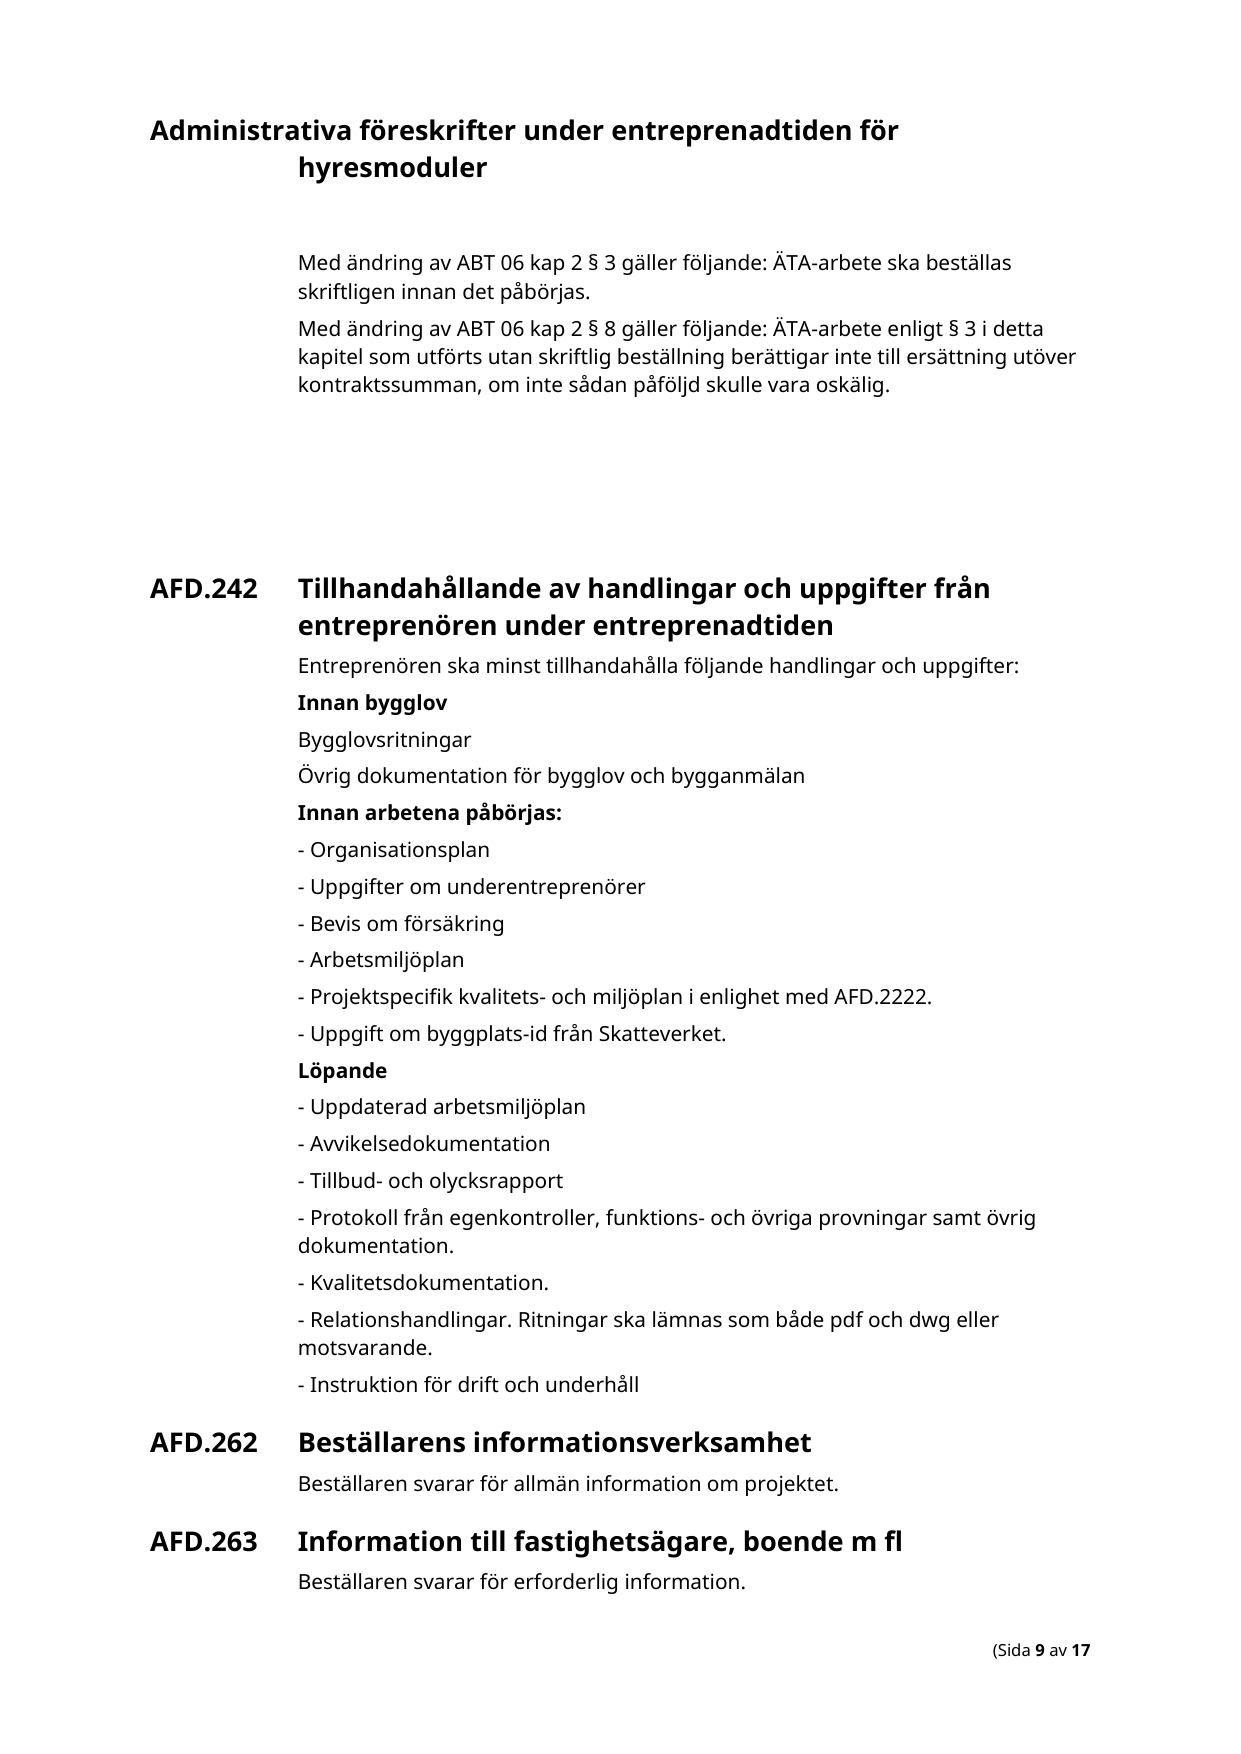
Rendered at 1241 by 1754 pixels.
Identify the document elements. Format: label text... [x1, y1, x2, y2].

text - Instruktion för drift och underhåll [298, 1370, 1090, 1398]
text - Relationshandlingar. Ritningar ska lämnas som både pdf och dwg eller motsvarande. [298, 1305, 1090, 1362]
text Med ändring av ABT 06 kap 2 § 3 gäller följande: ÄTA-arbete ska beställas skriftligen innan det påbörjas. [298, 248, 1090, 305]
text - Tillbud- och olycksrapport [298, 1166, 1090, 1194]
text - Protokoll från egenkontroller, funktions- och övriga provningar samt övrig dokumentation. [298, 1203, 1090, 1260]
text - Uppgifter om underentreprenörer [298, 872, 1090, 900]
text Beställaren svarar för erforderlig information. [298, 1567, 1090, 1596]
text AFD.242 Tillhandahållande av handlingar och uppgifter från entreprenören under entreprenadtiden [150, 569, 1090, 643]
text Med ändring av ABT 06 kap 2 § 8 gäller följande: ÄTA-arbete enligt § 3 i detta kapitel som utförts utan skriftlig beställning berättigar inte till ersättning utöver kontraktssumman, om inte sådan påföljd skulle vara oskälig. [298, 314, 1090, 449]
text Bygglovsritningar [298, 725, 1090, 753]
text - Arbetsmiljöplan [298, 945, 1090, 974]
text Beställaren svarar för allmän information om projektet. [298, 1469, 1090, 1497]
text Övrig dokumentation för bygglov och bygganmälan [298, 762, 1090, 790]
text Innan arbetena påbörjas: [298, 798, 1090, 827]
text AFD.263 Information till fastighetsägare, boende m fl [150, 1522, 1090, 1559]
text Entreprenören ska minst tillhandahålla följande handlingar och uppgifter: [298, 651, 1090, 680]
text Innan bygglov [298, 688, 1090, 716]
text - Bevis om försäkring [298, 909, 1090, 937]
text AFD.262 Beställarens informationsverksamhet [150, 1423, 1090, 1460]
text - Projektspecifik kvalitets- och miljöplan i enlighet med AFD.2222. [298, 982, 1090, 1011]
text - Kvalitetsdokumentation. [298, 1268, 1090, 1296]
text Löpande [298, 1056, 1090, 1084]
text - Avvikelsedokumentation [298, 1129, 1090, 1158]
text - Uppdaterad arbetsmiljöplan [298, 1092, 1090, 1121]
text - Organisationsplan [298, 835, 1090, 863]
text - Uppgift om byggplats-id från Skatteverket. [298, 1019, 1090, 1047]
